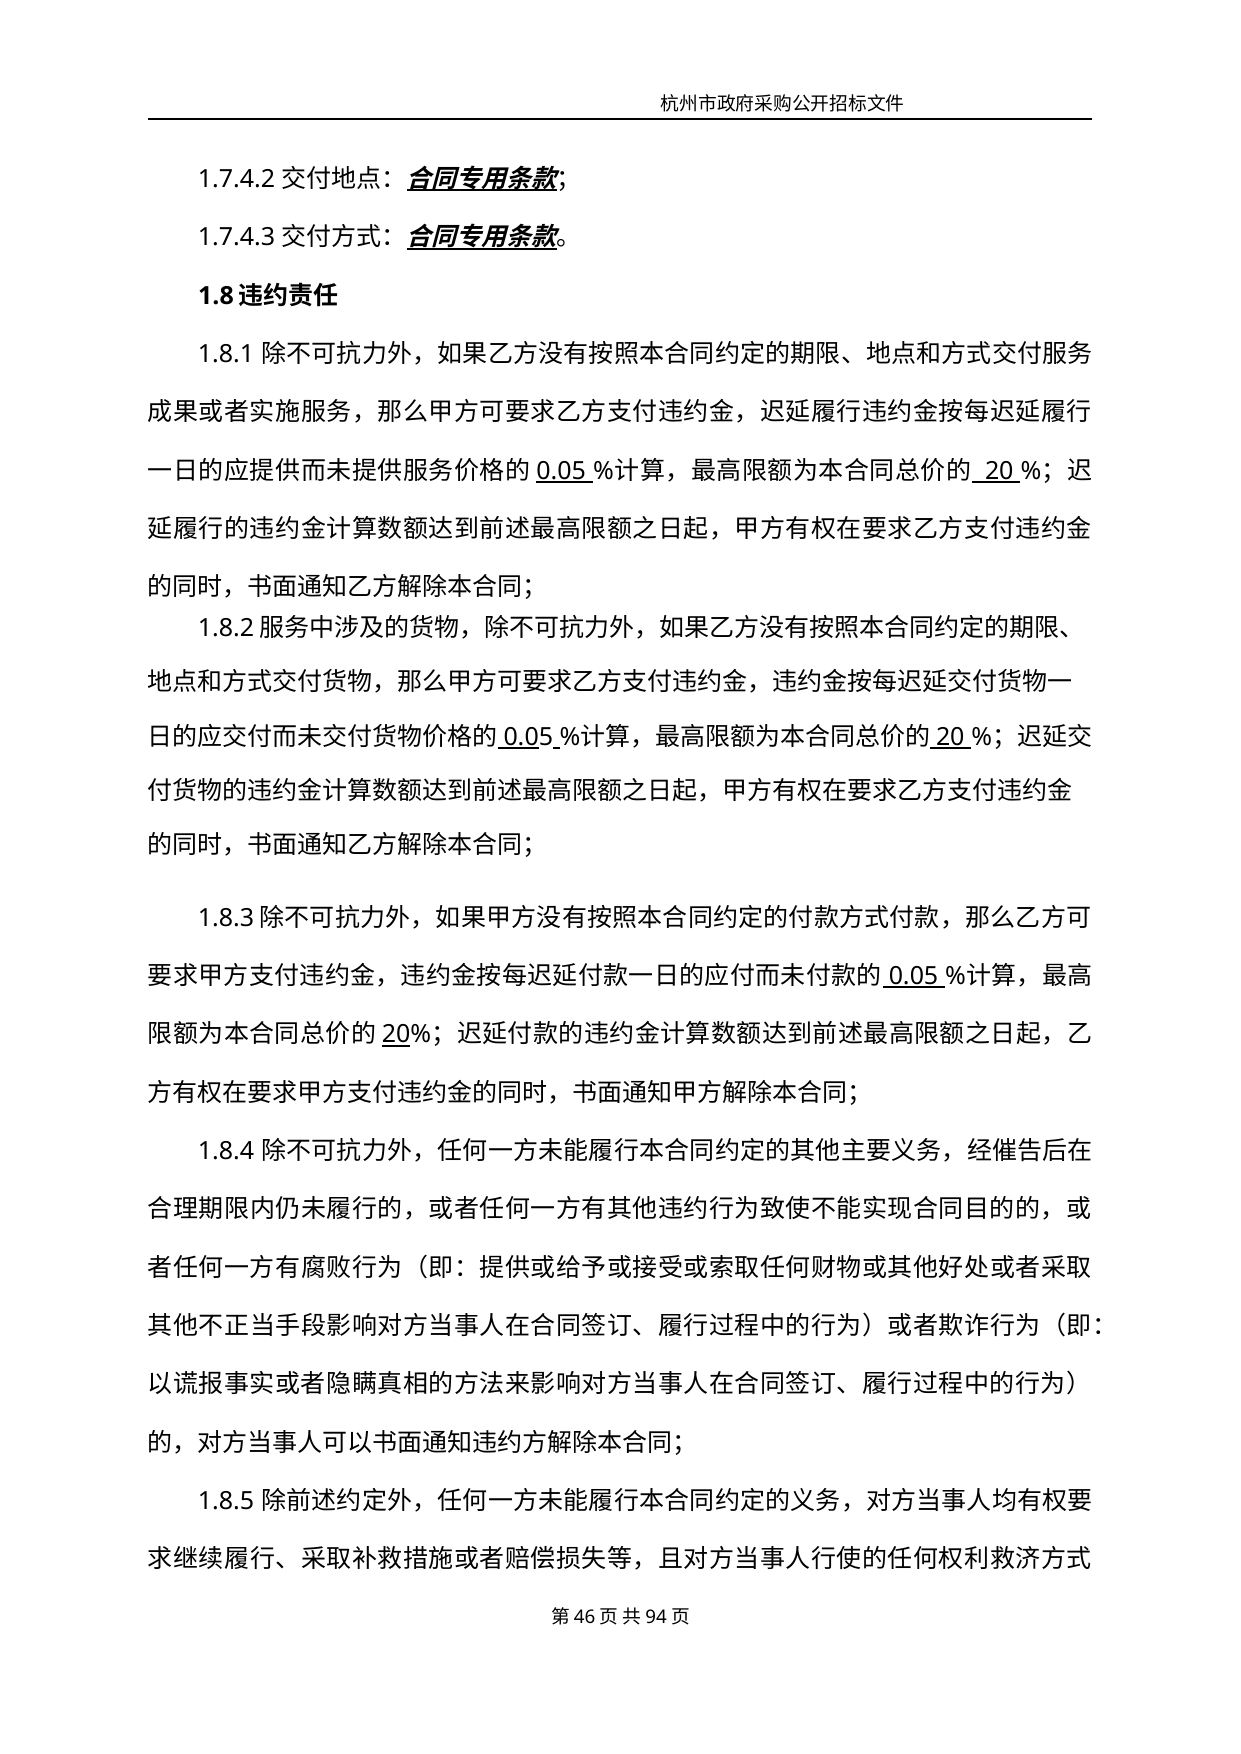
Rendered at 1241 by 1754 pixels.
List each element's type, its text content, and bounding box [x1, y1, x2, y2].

text 1.7.4.2 交付地点：合同专用条款； [148, 141, 1092, 199]
text 1.8.1 除不可抗力外，如果乙方没有按照本合同约定的期限、地点和方式交付服务成果或者实施服务，那么甲方可要求乙方支付违约金，迟延履行违约金按每迟延履行一日的应提供而未提供服务价格的0.05 %计算，最高限额为本合同总价的 20 %；迟延履行的违约金计算数额达到前述最高限额之日起，甲方有权在要求乙方支付违约金的同时，书面通知乙方解除本合同； [148, 316, 1092, 607]
text 1.8.4 除不可抗力外，任何一方未能履行本合同约定的其他主要义务，经催告后在合理期限内仍未履行的，或者任何一方有其他违约行为致使不能实现合同目的的，或者任何一方有腐败行为（即：提供或给予或接受或索取任何财物或其他好处或者采取其他不正当手段影响对方当事人在合同签订、履行过程中的行为）或者欺诈行为（即：以谎报事实或者隐瞒真相的方法来影响对方当事人在合同签订、履行过程中的行为）的，对方当事人可以书面通知违约方解除本合同； [148, 1113, 1092, 1463]
text 1.8.3除不可抗力外，如果甲方没有按照本合同约定的付款方式付款，那么乙方可要求甲方支付违约金，违约金按每迟延付款一日的应付而未付款的 0.05 %计算，最高限额为本合同总价的20%；迟延付款的违约金计算数额达到前述最高限额之日起，乙方有权在要求甲方支付违约金的同时，书面通知甲方解除本合同； [148, 879, 1092, 1113]
subtitle 1.8.2服务中涉及的货物，除不可抗力外，如果乙方没有按照本合同约定的期限、地点和方式交付货物，那么甲方可要求乙方支付违约金，违约金按每迟延交付货物一日的应交付而未交付货物价格的 0.05 %计算，最高限额为本合同总价的 20 %；迟延交付货物的违约金计算数额达到前述最高限额之日起，甲方有权在要求乙方支付违约金的同时，书面通知乙方解除本合同； [148, 607, 1092, 861]
text 1.7.4.3 交付方式：合同专用条款。 [148, 199, 1092, 257]
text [148, 1463, 1092, 1579]
text 1.8违约责任 [148, 257, 1092, 316]
